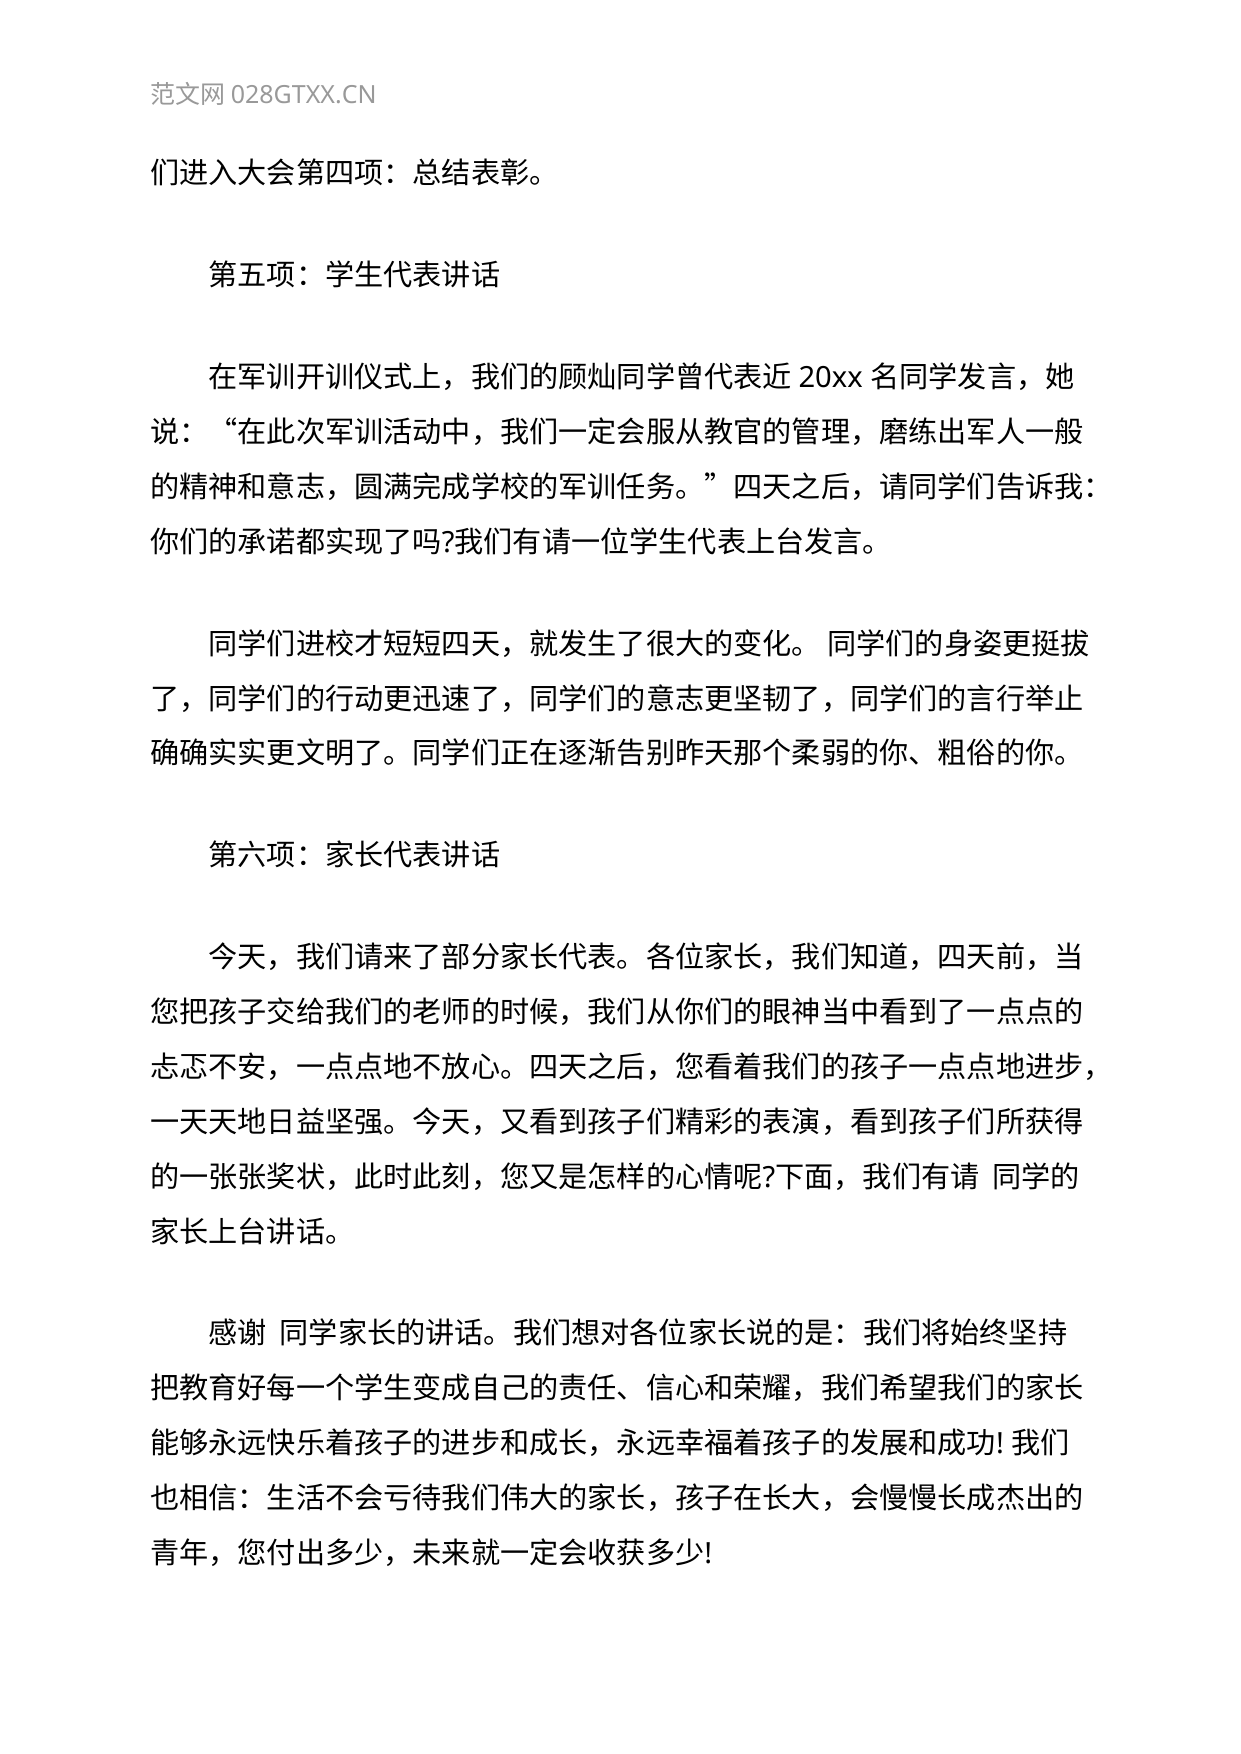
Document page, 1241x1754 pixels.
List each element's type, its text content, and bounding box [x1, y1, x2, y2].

text 第五项：学生代表讲话 [150, 252, 1090, 294]
text 感谢 同学家长的讲话。我们想对各位家长说的是：我们将始终坚持把教育好每一个学生变成自己的责任、信心和荣耀，我们希望我们的家长能够永远快乐着孩子的进步和成长，永远幸福着孩子的发展和成功! 我们也相信：生活不会亏待我们伟大的家长，孩子在长大，会慢慢长成杰出的青年，您付出多少，未来就一定会收获多少! [150, 1310, 1090, 1572]
text 今天，我们请来了部分家长代表。各位家长，我们知道，四天前，当您把孩子交给我们的老师的时候，我们从你们的眼神当中看到了一点点的忐忑不安，一点点地不放心。四天之后，您看着我们的孩子一点点地进步，一天天地日益坚强。今天，又看到孩子们精彩的表演，看到孩子们所获得的一张张奖状，此时此刻，您又是怎样的心情呢?下面，我们有请 同学的家长上台讲话。 [150, 934, 1090, 1251]
text 在军训开训仪式上，我们的顾灿同学曾代表近 20xx 名同学发言，她说：“在此次军训活动中，我们一定会服从教官的管理，磨练出军人一般的精神和意志，圆满完成学校的军训任务。”四天之后，请同学们告诉我：你们的承诺都实现了吗?我们有请一位学生代表上台发言。 [150, 353, 1090, 561]
text 第六项：家长代表讲话 [150, 832, 1090, 874]
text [150, 150, 1090, 192]
text 同学们进校才短短四天，就发生了很大的变化。 同学们的身姿更挺拔了，同学们的行动更迅速了，同学们的意志更坚韧了，同学们的言行举止确确实实更文明了。同学们正在逐渐告别昨天那个柔弱的你、粗俗的你。 [150, 620, 1090, 772]
